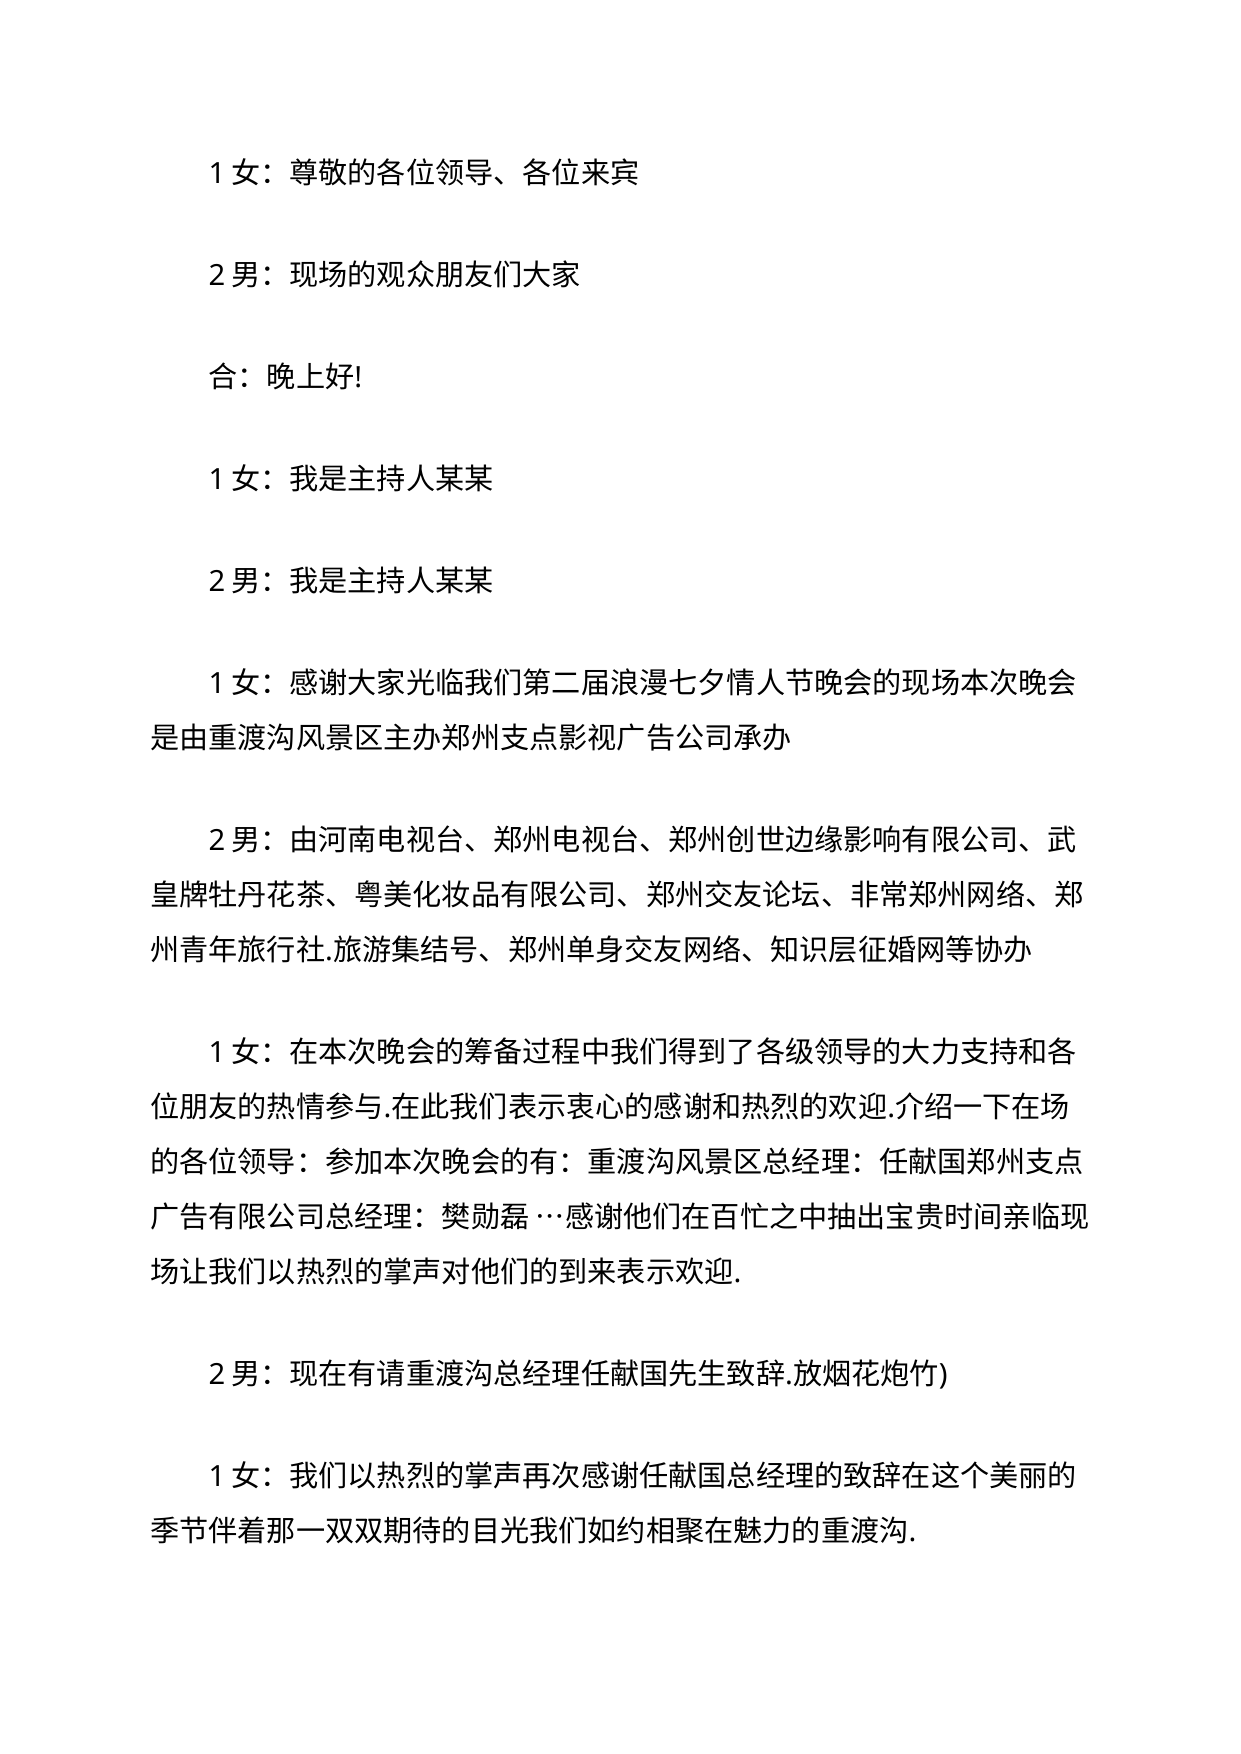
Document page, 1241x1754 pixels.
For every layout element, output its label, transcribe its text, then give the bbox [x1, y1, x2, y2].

text 1女：我是主持人某某 [150, 456, 1090, 498]
text 1女：尊敬的各位领导、各位来宾 [150, 150, 1090, 192]
text 2男：现在有请重渡沟总经理任献国先生致辞.放烟花炮竹) [150, 1350, 1090, 1393]
text 2男：由河南电视台、郑州电视台、郑州创世边缘影响有限公司、武皇牌牡丹花茶、粤美化妆品有限公司、郑州交友论坛、非常郑州网络、郑州青年旅行社.旅游集结号、郑州单身交友网络、知识层征婚网等协办 [150, 817, 1090, 969]
text 合：晚上好! [150, 354, 1090, 396]
text 1女：我们以热烈的掌声再次感谢任献国总经理的致辞在这个美丽的季节伴着那一双双期待的目光我们如约相聚在魅力的重渡沟. [150, 1452, 1090, 1550]
text 2男：现场的观众朋友们大家 [150, 252, 1090, 294]
text 2男：我是主持人某某 [150, 558, 1090, 600]
text 1女：感谢大家光临我们第二届浪漫七夕情人节晚会的现场本次晚会是由重渡沟风景区主办郑州支点影视广告公司承办 [150, 660, 1090, 757]
text 1女：在本次晚会的筹备过程中我们得到了各级领导的大力支持和各位朋友的热情参与.在此我们表示衷心的感谢和热烈的欢迎.介绍一下在场的各位领导：参加本次晚会的有：重渡沟风景区总经理：任献国郑州支点广告有限公司总经理：樊勋磊 …感谢他们在百忙之中抽出宝贵时间亲临现场让我们以热烈的掌声对他们的到来表示欢迎. [150, 1028, 1090, 1291]
